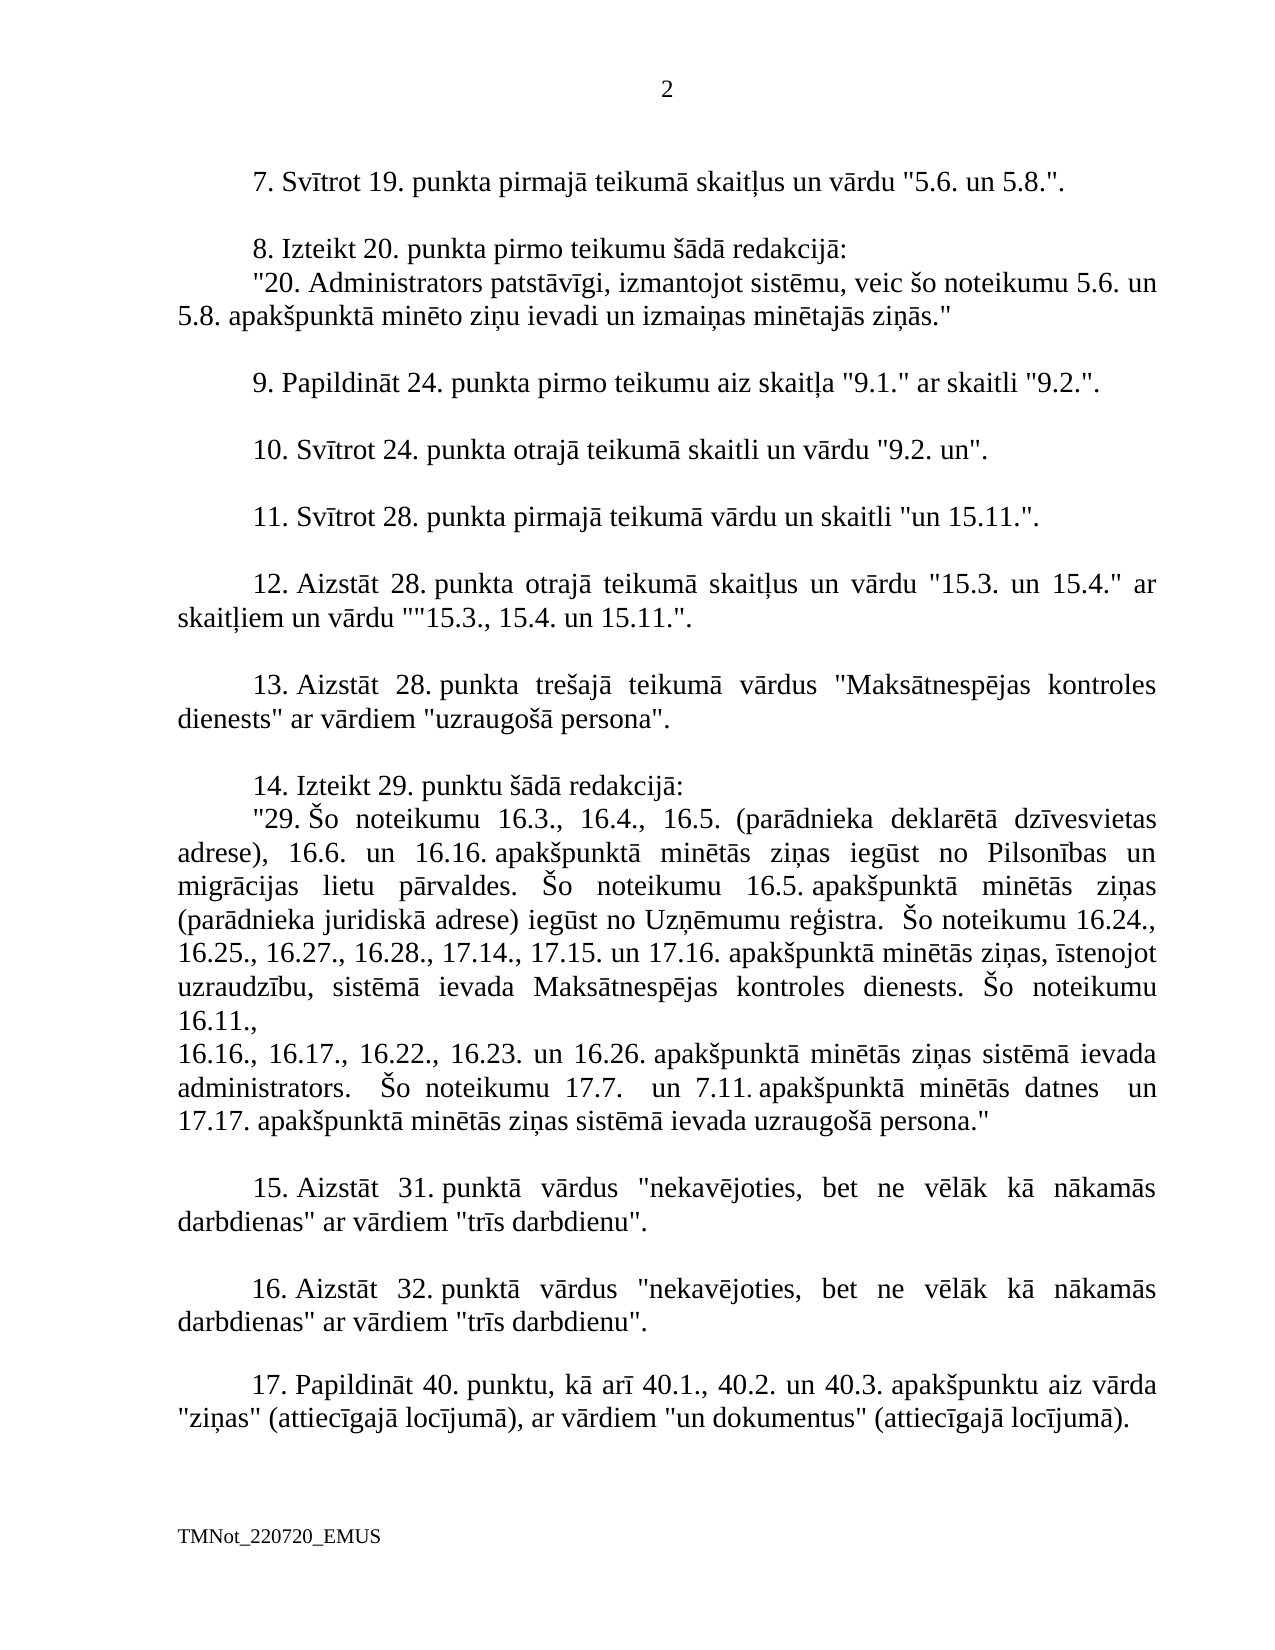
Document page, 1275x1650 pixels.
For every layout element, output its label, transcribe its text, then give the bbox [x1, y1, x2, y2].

text 9. Papildināt 24. punkta pirmo teikumu aiz skaitļa "9.1." ar skaitli "9.2.". [177, 365, 1157, 399]
text 7. Svītrot 19. punkta pirmajā teikumā skaitļus un vārdu "5.6. un 5.8.". [177, 164, 1157, 198]
text 16.16., 16.17., 16.22., 16.23. un 16.26. apakšpunktā minētās ziņas sistēmā ievada administrators. Šo noteikumu 17.7. un 7.11. apakšpunktā minētās datnes un 17.17. apakšpunktā minētās ziņas sistēmā ievada uzraugošā persona." [177, 1036, 1157, 1137]
text 11. Svītrot 28. punkta pirmajā teikumā vārdu un skaitli "un 15.11.". [177, 499, 1157, 533]
text 16. Aizstāt 32. punktā vārdus "nekavējoties, bet ne vēlāk kā nākamās darbdienas" ar vārdiem "trīs darbdienu". [177, 1271, 1157, 1338]
text 15. Aizstāt 31. punktā vārdus "nekavējoties, bet ne vēlāk kā nākamās darbdienas" ar vārdiem "trīs darbdienu". [177, 1170, 1157, 1237]
text 17. Papildināt 40. punktu, kā arī 40.1., 40.2. un 40.3. apakšpunktu aiz vārda "ziņas" (attiecīgajā locījumā), ar vārdiem "un dokumentus" (attiecīgajā locījumā). [177, 1367, 1157, 1434]
text 13. Aizstāt 28. punkta trešajā teikumā vārdus "Maksātnespējas kontroles dienests" ar vārdiem "uzraugošā persona". [177, 667, 1157, 734]
text 12. Aizstāt 28. punkta otrajā teikumā skaitļus un vārdu "15.3. un 15.4." ar skaitļiem un vārdu ""15.3., 15.4. un 15.11.". [177, 567, 1157, 634]
text "20. Administrators patstāvīgi, izmantojot sistēmu, veic šo noteikumu 5.6. un 5.8. apakšpunktā minēto ziņu ievadi un izmaiņas minētajās ziņās." [177, 265, 1157, 332]
text "29. Šo noteikumu 16.3., 16.4., 16.5. (parādnieka deklarētā dzīvesvietas adrese), 16.6. un 16.16. apakšpunktā minētās ziņas iegūst no Pilsonības un migrācijas lietu pārvaldes. Šo noteikumu 16.5. apakšpunktā minētās ziņas (parādnieka juridiskā adrese) iegūst no Uzņēmumu reģistra. Šo noteikumu 16.24., 16.25., 16.27., 16.28., 17.14., 17.15. un 17.16. apakšpunktā minētās ziņas, īstenojot uzraudzību, sistēmā ievada Maksātnespējas kontroles dienests. Šo noteikumu 16.11., [177, 801, 1157, 1036]
text 10. Svītrot 24. punkta otrajā teikumā skaitli un vārdu "9.2. un". [177, 432, 1157, 466]
text 8. Izteikt 20. punkta pirmo teikumu šādā redakcijā: [177, 231, 1157, 265]
text 14. Izteikt 29. punktu šādā redakcijā: [177, 768, 1157, 801]
